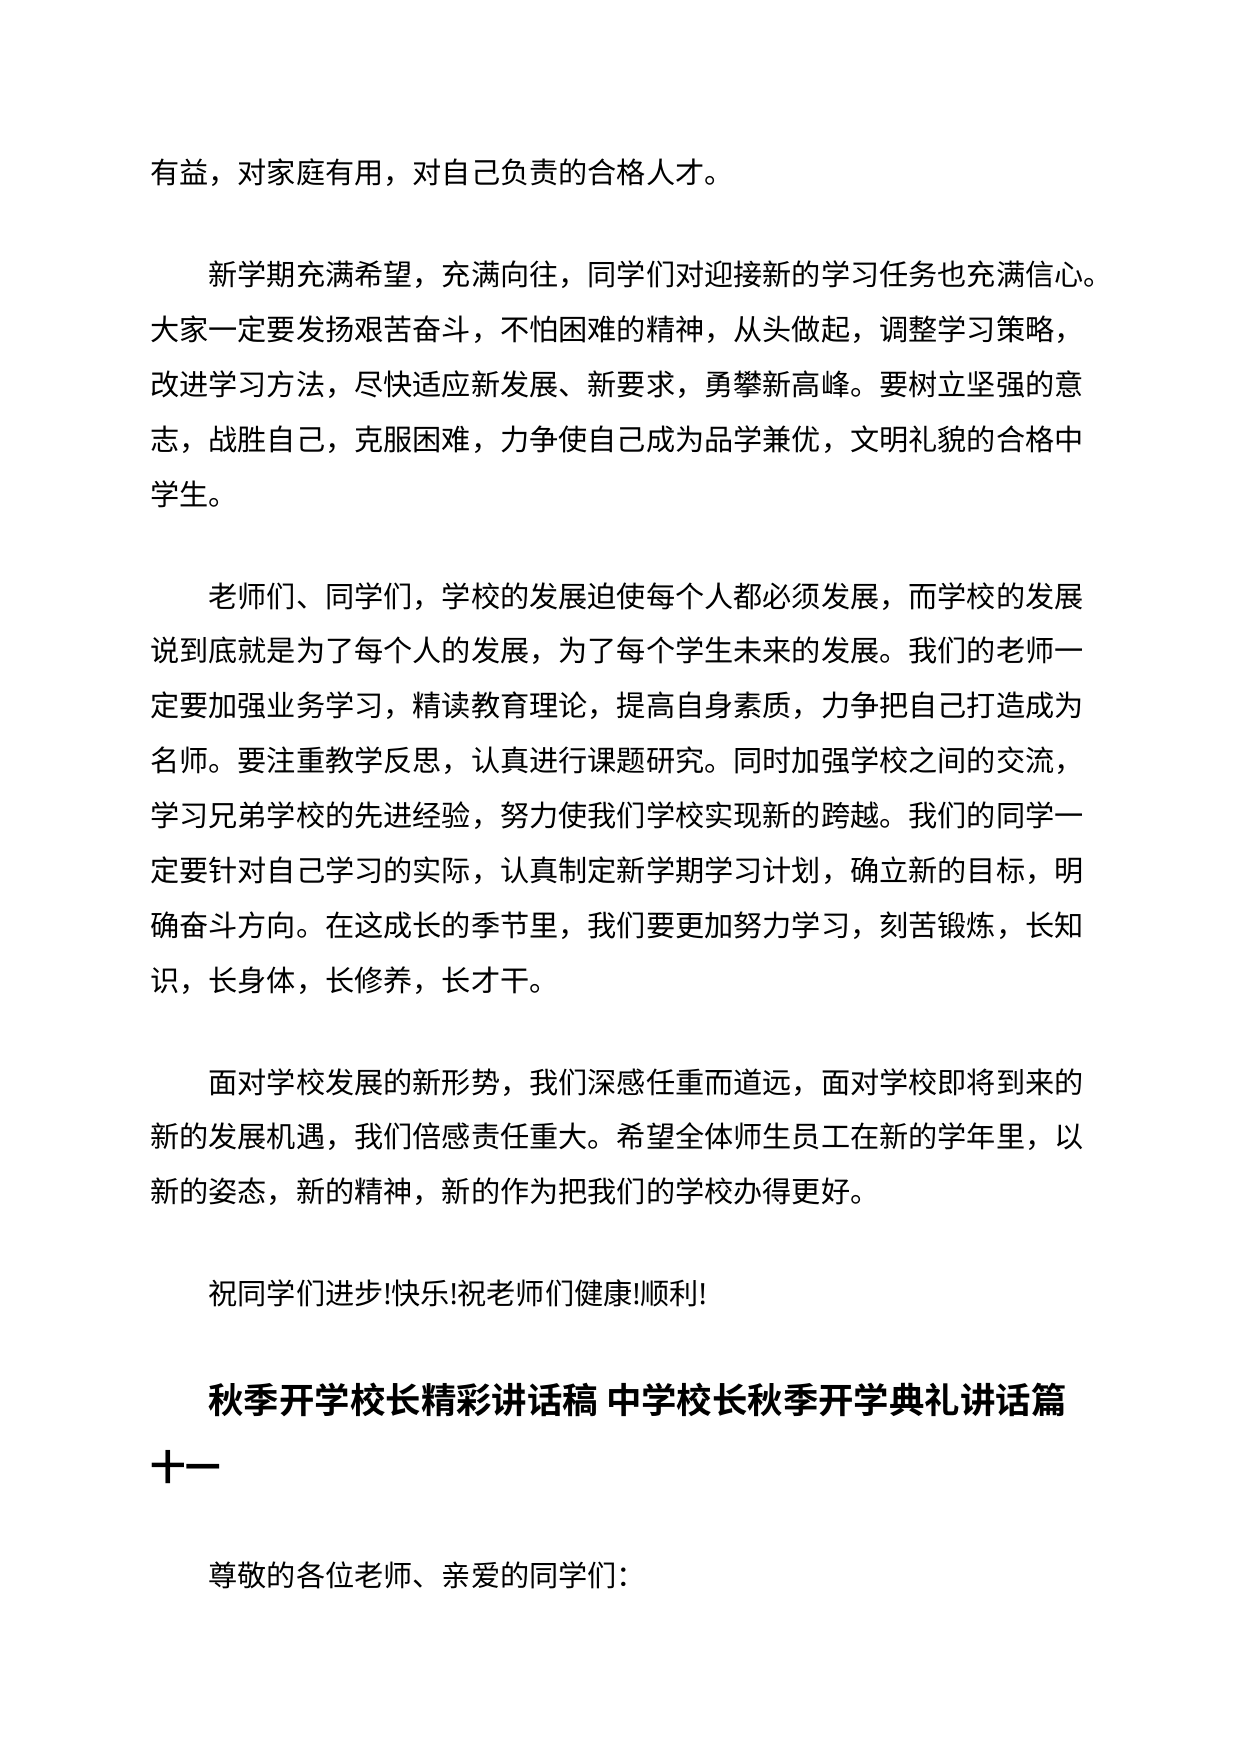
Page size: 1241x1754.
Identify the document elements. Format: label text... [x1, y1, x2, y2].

text 新学期充满希望，充满向往，同学们对迎接新的学习任务也充满信心。大家一定要发扬艰苦奋斗，不怕困难的精神，从头做起，调整学习策略，改进学习方法，尽快适应新发展、新要求，勇攀新高峰。要树立坚强的意志，战胜自己，克服困难，力争使自己成为品学兼优，文明礼貌的合格中学生。 [150, 252, 1090, 514]
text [150, 150, 1090, 192]
text 面对学校发展的新形势，我们深感任重而道远，面对学校即将到来的新的发展机遇，我们倍感责任重大。希望全体师生员工在新的学年里，以新的姿态，新的精神，新的作为把我们的学校办得更好。 [150, 1059, 1090, 1211]
text 祝同学们进步!快乐!祝老师们健康!顺利! [150, 1271, 1090, 1313]
text 尊敬的各位老师、亲爱的同学们： [150, 1553, 1090, 1595]
text 秋季开学校长精彩讲话稿 中学校长秋季开学典礼讲话篇十一 [150, 1373, 1090, 1491]
text 老师们、同学们，学校的发展迫使每个人都必须发展，而学校的发展说到底就是为了每个人的发展，为了每个学生未来的发展。我们的老师一定要加强业务学习，精读教育理论，提高自身素质，力争把自己打造成为名师。要注重教学反思，认真进行课题研究。同时加强学校之间的交流，学习兄弟学校的先进经验，努力使我们学校实现新的跨越。我们的同学一定要针对自己学习的实际，认真制定新学期学习计划，确立新的目标，明确奋斗方向。在这成长的季节里，我们要更加努力学习，刻苦锻炼，长知识，长身体，长修养，长才干。 [150, 573, 1090, 1000]
